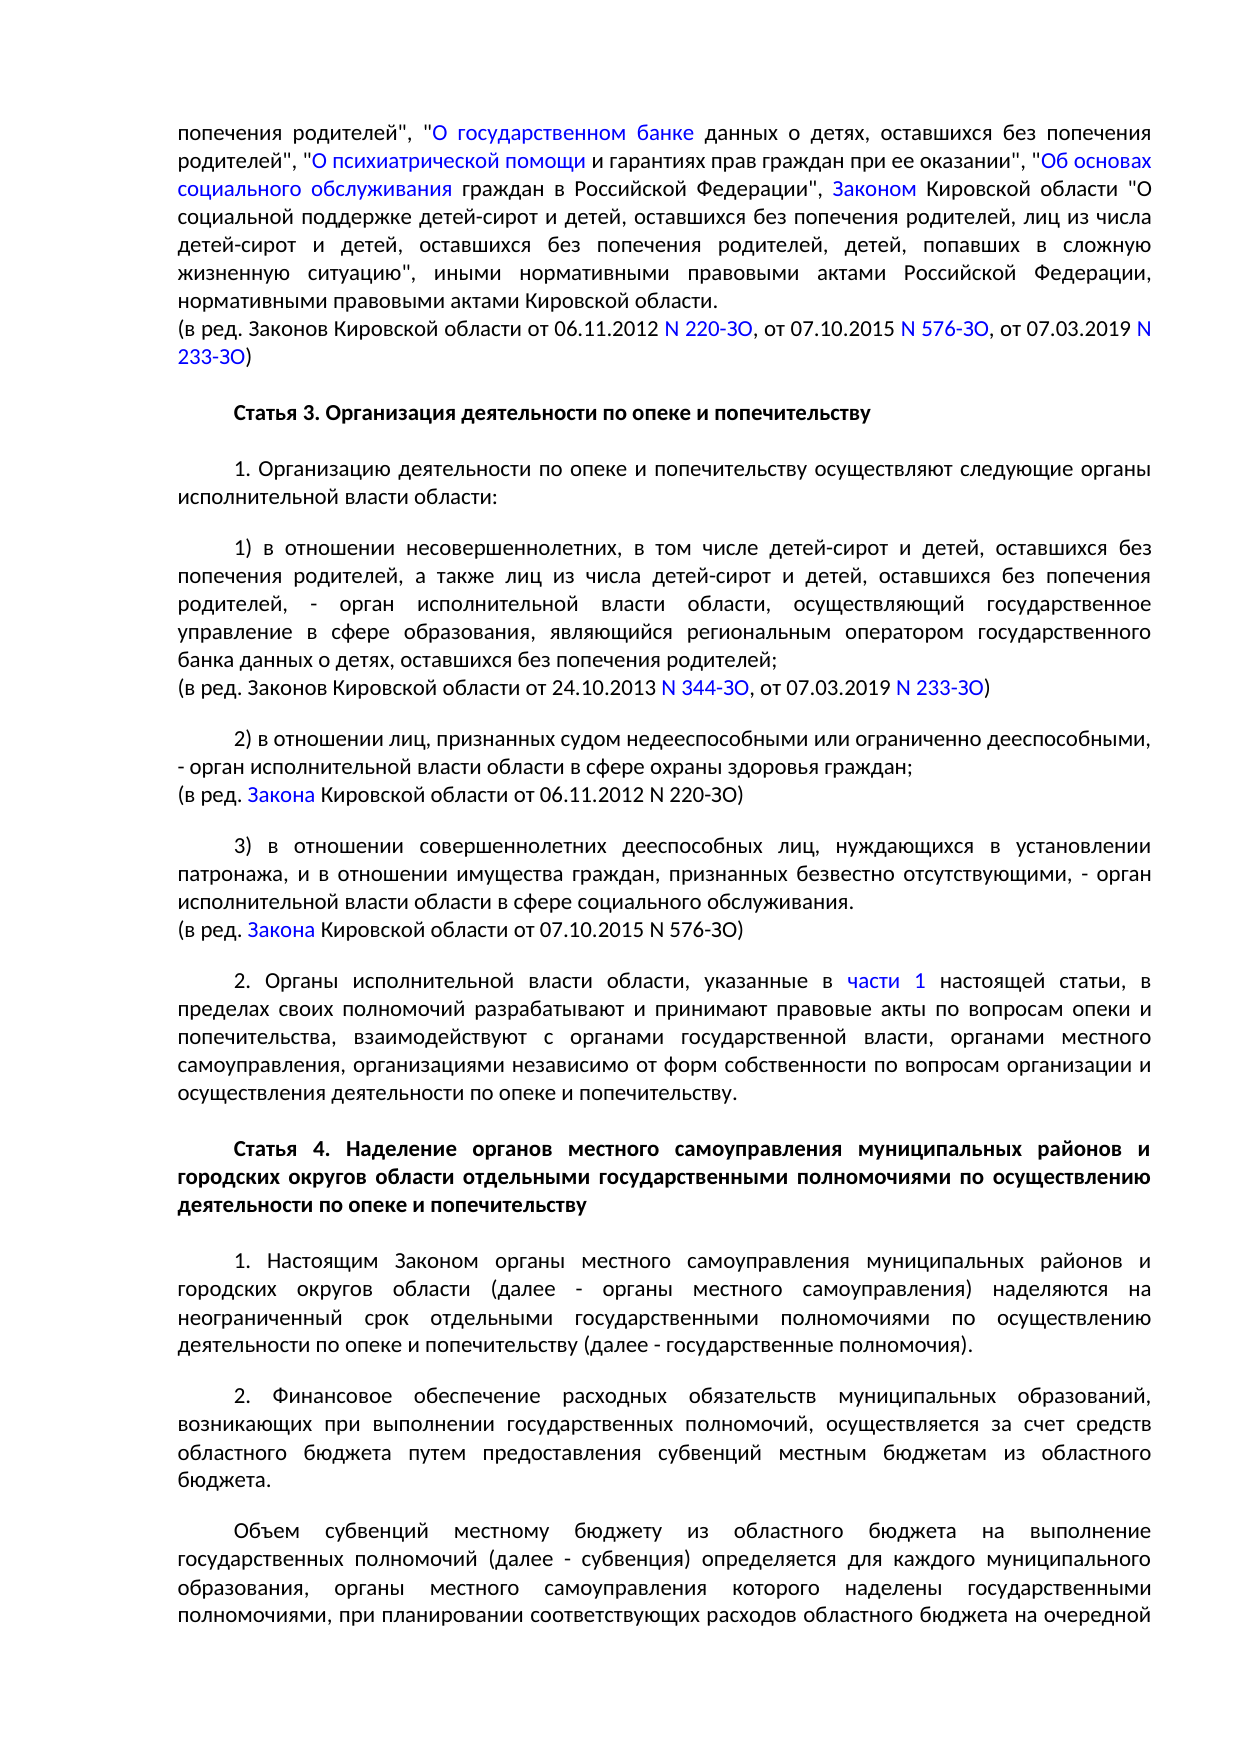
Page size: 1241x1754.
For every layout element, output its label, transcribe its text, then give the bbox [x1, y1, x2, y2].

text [177, 118, 1152, 314]
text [177, 1517, 1152, 1629]
text 1) в отношении несовершеннолетних, в том числе детей-сирот и детей, оставшихся без попечения родителей, а также лиц из числа детей-сирот и детей, оставшихся без попечения родителей, - орган исполнительной власти области, осуществляющий государственное управление в сфере образования, являющийся региональным оператором государственного банка данных о детях, оставшихся без попечения родителей; [177, 533, 1152, 673]
text 1. Организацию деятельности по опеке и попечительству осуществляют следующие органы исполнительной власти области: [177, 454, 1152, 510]
text 3) в отношении совершеннолетних дееспособных лиц, нуждающихся в установлении патронажа, и в отношении имущества граждан, признанных безвестно отсутствующими, - орган исполнительной власти области в сфере социального обслуживания. [177, 831, 1152, 915]
text 1. Настоящим Законом органы местного самоуправления муниципальных районов и городских округов области (далее - органы местного самоуправления) наделяются на неограниченный срок отдельными государственными полномочиями по осуществлению деятельности по опеке и попечительству (далее - государственные полномочия). [177, 1247, 1152, 1359]
text 2. Органы исполнительной власти области, указанные в части 1 настоящей статьи, в пределах своих полномочий разрабатывают и принимают правовые акты по вопросам опеки и попечительства, взаимодействуют с органами государственной власти, органами местного самоуправления, организациями независимо от форм собственности по вопросам организации и осуществления деятельности по опеке и попечительству. [177, 966, 1152, 1106]
title Статья 3. Организация деятельности по опеке и попечительству [177, 398, 1152, 426]
text 2) в отношении лиц, признанных судом недееспособными или ограниченно дееспособными, - орган исполнительной власти области в сфере охраны здоровья граждан; [177, 724, 1152, 780]
text 2. Финансовое обеспечение расходных обязательств муниципальных образований, возникающих при выполнении государственных полномочий, осуществляется за счет средств областного бюджета путем предоставления субвенций местным бюджетам из областного бюджета. [177, 1382, 1152, 1494]
text (в ред. Закона Кировской области от 07.10.2015 N 576-ЗО) [177, 915, 1152, 943]
text (в ред. Закона Кировской области от 06.11.2012 N 220-ЗО) [177, 780, 1152, 808]
title Статья 4. Наделение органов местного самоуправления муниципальных районов и городских округов области отдельными государственными полномочиями по осуществлению деятельности по опеке и попечительству [177, 1134, 1152, 1218]
text (в ред. Законов Кировской области от 24.10.2013 N 344-ЗО, от 07.03.2019 N 233-ЗО) [177, 673, 1152, 701]
text (в ред. Законов Кировской области от 06.11.2012 N 220-ЗО, от 07.10.2015 N 576-ЗО, от 07.03.2019 N 233-ЗО) [177, 314, 1152, 370]
